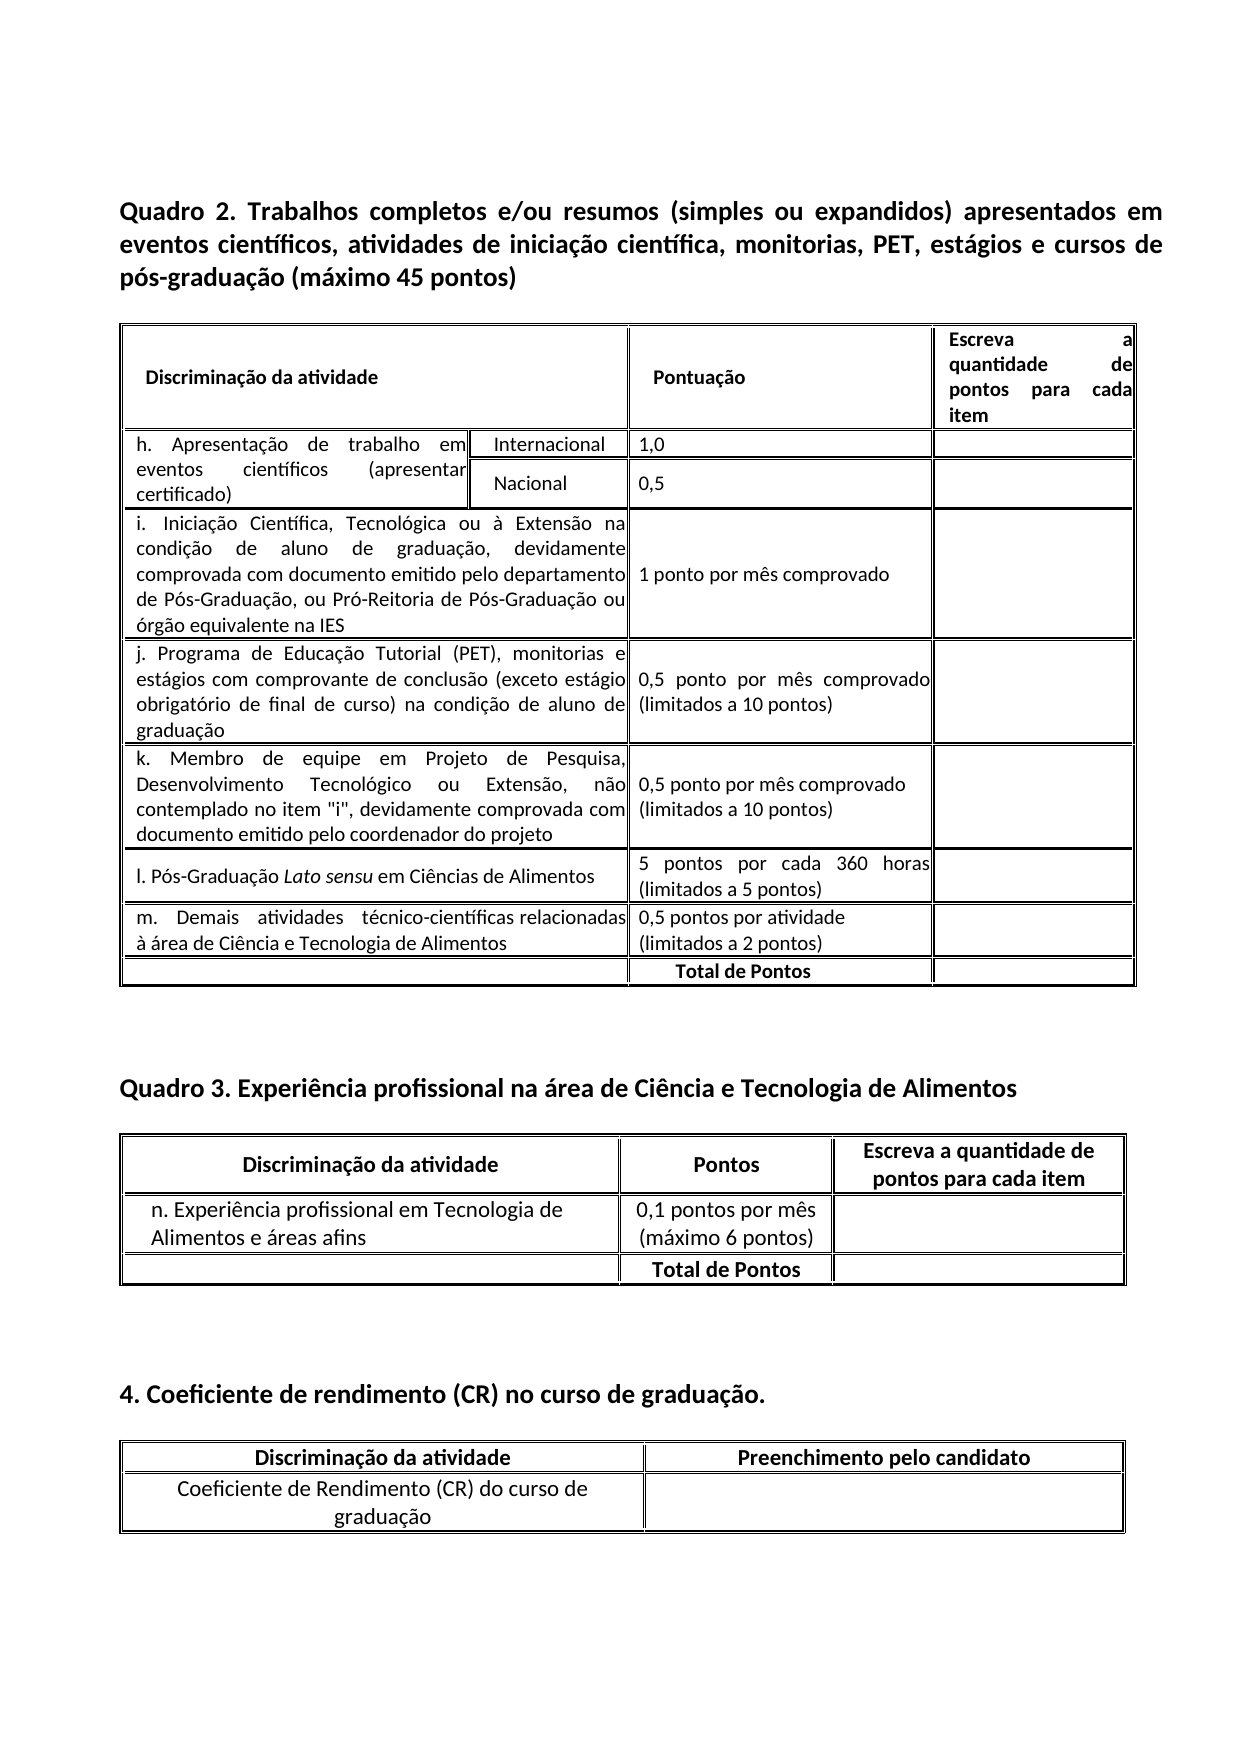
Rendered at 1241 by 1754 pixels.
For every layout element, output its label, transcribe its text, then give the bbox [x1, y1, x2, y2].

text Quadro 2. Trabalhos completos e/ou resumos (simples ou expandidos) apresentados em eventos científicos, atividades de iniciação científica, monitorias, PET, estágios e cursos de pós-graduação (máximo 45 pontos) [119, 194, 1165, 293]
table_cell 5 pontos por cada 360 horas (limitados a 5 pontos) [630, 850, 931, 901]
text Quadro 3. Experiência profissional na área de Ciência e Tecnologia de Alimentos [119, 1071, 1165, 1104]
table_cell k. Membro de equipe em Projeto de Pesquisa, Desenvolvimento Tecnológico ou Extensão, não contemplado no item "i", devidamente comprovada com documento emitido pelo coordenador do projeto [123, 742, 627, 847]
table_cell Total de Pontos [620, 1252, 833, 1283]
table_cell 0,5 ponto por mês comprovado (limitados a 10 pontos) [630, 641, 931, 742]
table_cell [123, 955, 629, 984]
table_cell Total de Pontos [629, 955, 933, 984]
table_cell 0,5 pontos por atividade (limitados a 2 pontos) [630, 905, 931, 955]
table_cell [935, 507, 1133, 637]
table_cell m. Demais atividades técnico-científicas relacionadas à área de Ciência e Tecnologia de Alimentos [123, 901, 627, 955]
table_header Pontos [620, 1135, 833, 1192]
table_cell Nacional [471, 460, 627, 507]
table_cell [935, 637, 1134, 742]
table_header Discriminação da atividade [123, 1137, 620, 1192]
table_cell [833, 1252, 1125, 1283]
table_cell 1,0 [630, 431, 931, 456]
table_cell [935, 456, 1134, 507]
table_cell [933, 955, 1134, 984]
table_cell [935, 428, 1134, 456]
table_header Discriminação da atividade [123, 326, 629, 427]
table_cell 1 ponto por mês comprovado [630, 510, 931, 637]
table_cell [935, 742, 1134, 847]
table_cell l. Pós-Graduação Lato sensu em Ciências de Alimentos [123, 847, 627, 901]
text 4. Coeficiente de rendimento (CR) no curso de graduação. [119, 1377, 1165, 1410]
table_cell [835, 1192, 1124, 1252]
table_cell 0,1 pontos por mês (máximo 6 pontos) [621, 1196, 831, 1252]
table_cell i. Iniciação Científica, Tecnológica ou à Extensão na condição de aluno de graduação, devidamente comprovada com documento emitido pelo departamento de Pós-Graduação, ou Pró-Reitoria de Pós-Graduação ou órgão equivalente na IES [123, 507, 627, 637]
table_cell 0,5 [630, 460, 931, 507]
table_cell j. Programa de Educação Tutorial (PET), monitorias e estágios com comprovante de conclusão (exceto estágio obrigatório de final de curso) na condição de aluno de graduação [123, 637, 627, 742]
table_header Escreva a quantidade de pontos para cada item [933, 326, 1133, 427]
table_cell n. Experiência profissional em Tecnologia de Alimentos e áreas afins [123, 1192, 618, 1252]
table_cell [935, 847, 1133, 901]
table_cell Internacional [471, 431, 627, 456]
table_header Discriminação da atividade [123, 1443, 644, 1471]
table_cell [645, 1471, 1124, 1530]
table_header Escreva a quantidade de pontos para cada item [833, 1137, 1123, 1192]
table_cell [121, 1252, 620, 1283]
table_cell h. Apresentação de trabalho em eventos científicos (apresentar certificado) [123, 428, 467, 507]
table_cell [935, 901, 1134, 955]
table_header Pontuação [629, 324, 933, 427]
table_cell Coeficiente de Rendimento (CR) do curso de graduação [121, 1471, 644, 1530]
table_cell 0,5 ponto por mês comprovado (limitados a 10 pontos) [630, 746, 931, 847]
table_header Preenchimento pelo candidato [645, 1443, 1122, 1471]
